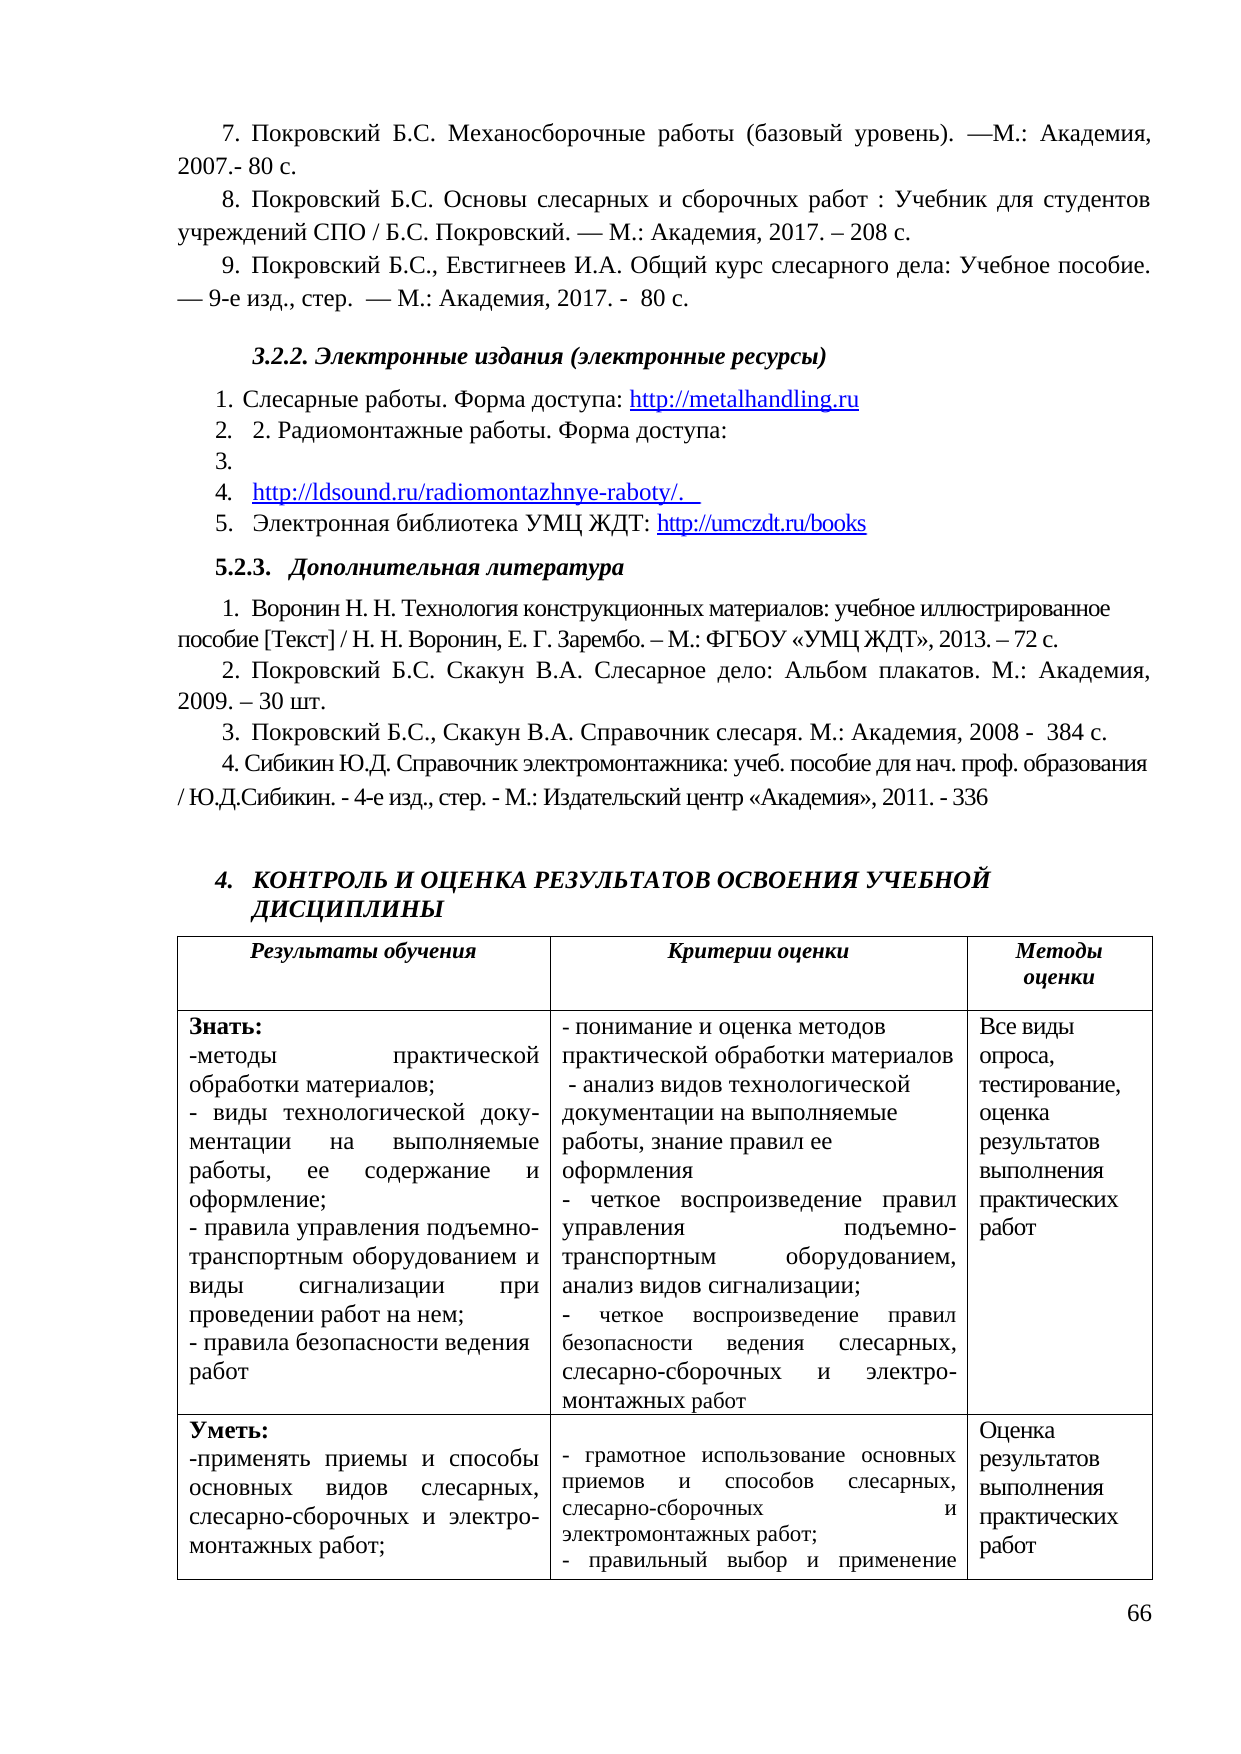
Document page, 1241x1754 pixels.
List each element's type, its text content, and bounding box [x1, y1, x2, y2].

list Воронин Н. Н. Технология конструкционных материалов: учебное иллюстрированное пособие [Текст] / Н. Н. Воронин, Е. Г. Зарембо. – М.: ФГБОУ «УМЦ ЖДТ», 2013. – 72 с. [177, 593, 1152, 653]
list Покровский Б.С. Механосборочные работы (базовый уровень). —М.: Академия, 2007.- 80 с. [177, 118, 1152, 180]
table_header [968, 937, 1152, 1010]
list Электронная библиотека УМЦ ЖДТ: http://umczdt.ru/books [215, 508, 1152, 537]
text 4. Сибикин Ю.Д. Справочник электромонтажника: учеб. пособие для нач. проф. образования / Ю.Д.Сибикин. - 4-е изд., стер. - М.: Издательский центр «Академия», 2011. - 336 [177, 748, 1152, 810]
text 3.2.2. Электронные издания (электронные ресурсы) [252, 341, 1152, 370]
list http://ldsound.ru/radiomontazhnye-raboty/. [215, 477, 1152, 506]
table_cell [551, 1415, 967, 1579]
list КОНТРОЛЬ И ОЦЕНКА РЕЗУЛЬТАТОВ ОСВОЕНИЯ УЧЕБНОЙ ДИСЦИПЛИНЫ [215, 866, 1152, 923]
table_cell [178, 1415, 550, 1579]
list Дополнительная литература [215, 552, 1152, 581]
list Покровский Б.С. Основы слесарных и сборочных работ : Учебник для студентов учреждений СПО / Б.С. Покровский. — М.: Академия, 2017. – 208 с. [177, 184, 1152, 246]
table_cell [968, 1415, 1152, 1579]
list Слесарные работы. Форма доступа: http://metalhandling.ru [215, 384, 1152, 413]
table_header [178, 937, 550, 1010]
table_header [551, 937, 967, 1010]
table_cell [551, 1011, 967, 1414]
list Покровский Б.С., Евстигнеев И.А. Общий курс слесарного дела: Учебное пособие. — 9-е изд., стер. — М.: Академия, 2017. - 80 с. [177, 250, 1152, 312]
list 2. Радиомонтажные работы. Форма доступа: [215, 415, 1152, 444]
list Покровский Б.С., Скакун В.А. Справочник слесаря. М.: Академия, 2008 - 384 с. [177, 717, 1152, 746]
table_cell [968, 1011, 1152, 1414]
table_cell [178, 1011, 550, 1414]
list Покровский Б.С. Скакун В.А. Слесарное дело: Альбом плакатов. М.: Академия, 2009. – 30 шт. [177, 655, 1152, 715]
